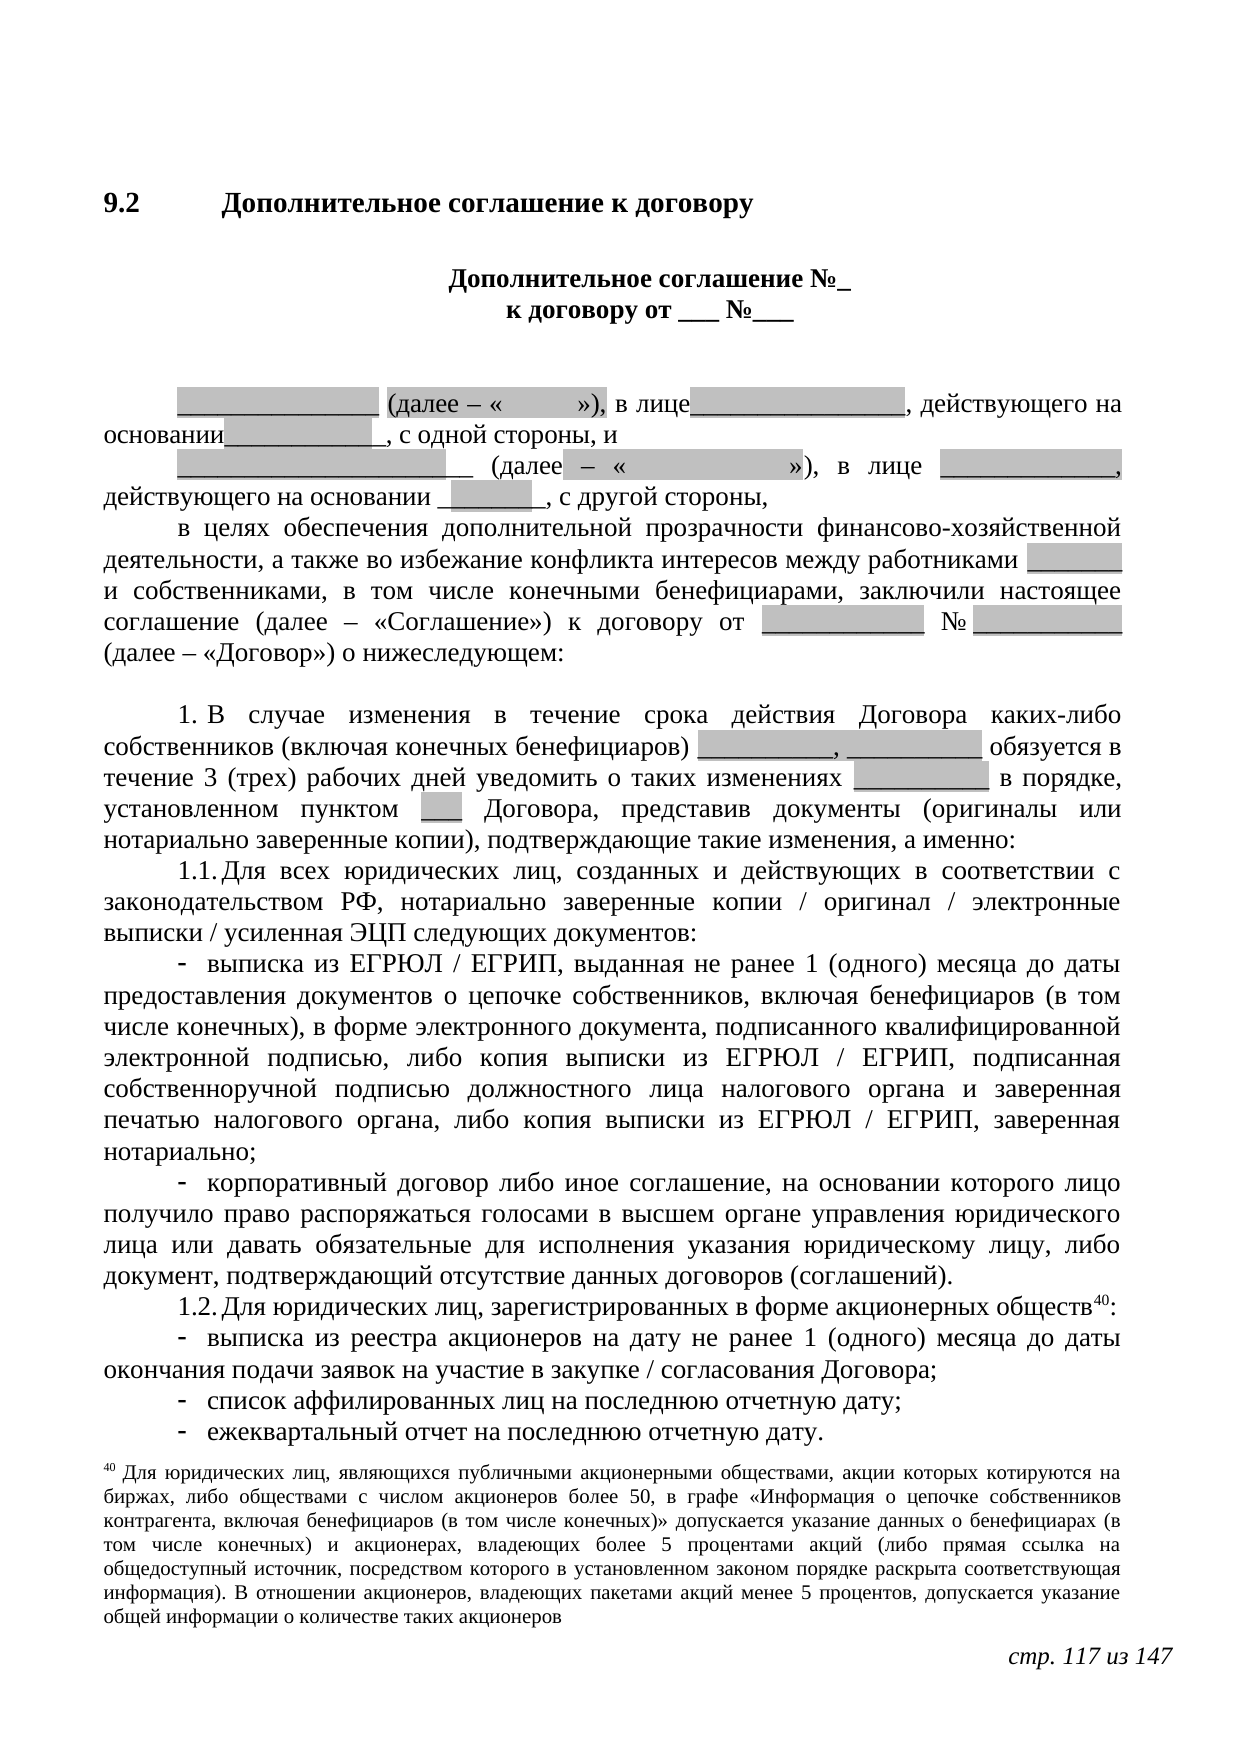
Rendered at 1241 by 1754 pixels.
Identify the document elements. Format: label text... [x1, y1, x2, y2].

list В случае изменения в течение срока действия Договора каких-либо собственников (включая конечных бенефициаров) __________, __________ обязуется в течение 3 (трех) рабочих дней уведомить о таких изменениях __________ в порядке, установленном пунктом ___ Договора, представив документы (оригиналы или нотариально заверенные копии), подтверждающие такие изменения, а именно: [103, 698, 1122, 854]
text Дополнительное соглашение №_ [103, 262, 1122, 293]
text ______________________ (далее – « »), в лице _____________, действующего на основании ________, с другой стороны, [103, 449, 1122, 512]
list Для всех юридических лиц, созданных и действующих в соответствии с законодательством РФ, нотариально заверенные копии / оригинал / электронные выписки / усиленная ЭЦП следующих документов: [103, 854, 1122, 948]
list выписка из реестра акционеров на дату не ранее 1 (одного) месяца до даты окончания подачи заявок на участие в закупке / согласования Договора; [103, 1322, 1122, 1384]
list Для юридических лиц, зарегистрированных в форме акционерных обществ: [103, 1290, 1122, 1322]
subtitle Дополнительное соглашение к договору [103, 185, 1122, 219]
list выписка из ЕГРЮЛ / ЕГРИП, выданная не ранее 1 (одного) месяца до даты предоставления документов о цепочке собственников, включая бенефициаров (в том числе конечных), в форме электронного документа, подписанного квалифицированной электронной подписью, либо копия выписки из ЕГРЮЛ / ЕГРИП, подписанная собственноручной подписью должностного лица налогового органа и заверенная печатью налогового органа, либо копия выписки из ЕГРЮЛ / ЕГРИП, заверенная нотариально; [103, 948, 1122, 1166]
list ежеквартальный отчет на последнюю отчетную дату. [103, 1415, 1122, 1446]
text _______________ (далее – « »), в лице________________, действующего на основании____________, с одной стороны, и [372, 387, 1122, 449]
text к договору от ___ №___ [103, 293, 1122, 325]
text в целях обеспечения дополнительной прозрачности финансово-хозяйственной деятельности, а также во избежание конфликта интересов между работниками _______ и собственниками, в том числе конечными бенефициарами, заключили настоящее соглашение (далее – «Соглашение») к договору от ____________ № ___________ (далее – «Договор») о нижеследующем: [103, 512, 1122, 667]
list список аффилированных лиц на последнюю отчетную дату; [103, 1384, 1122, 1415]
list корпоративный договор либо иное соглашение, на основании которого лицо получило право распоряжаться голосами в высшем органе управления юридического лица или давать обязательные для исполнения указания юридическому лицу, либо документ, подтверждающий отсутствие данных договоров (соглашений). [103, 1166, 1122, 1290]
text _______________ (далее – « »), в лице________________, действующего на основании____________, с одной стороны, и [103, 387, 224, 449]
